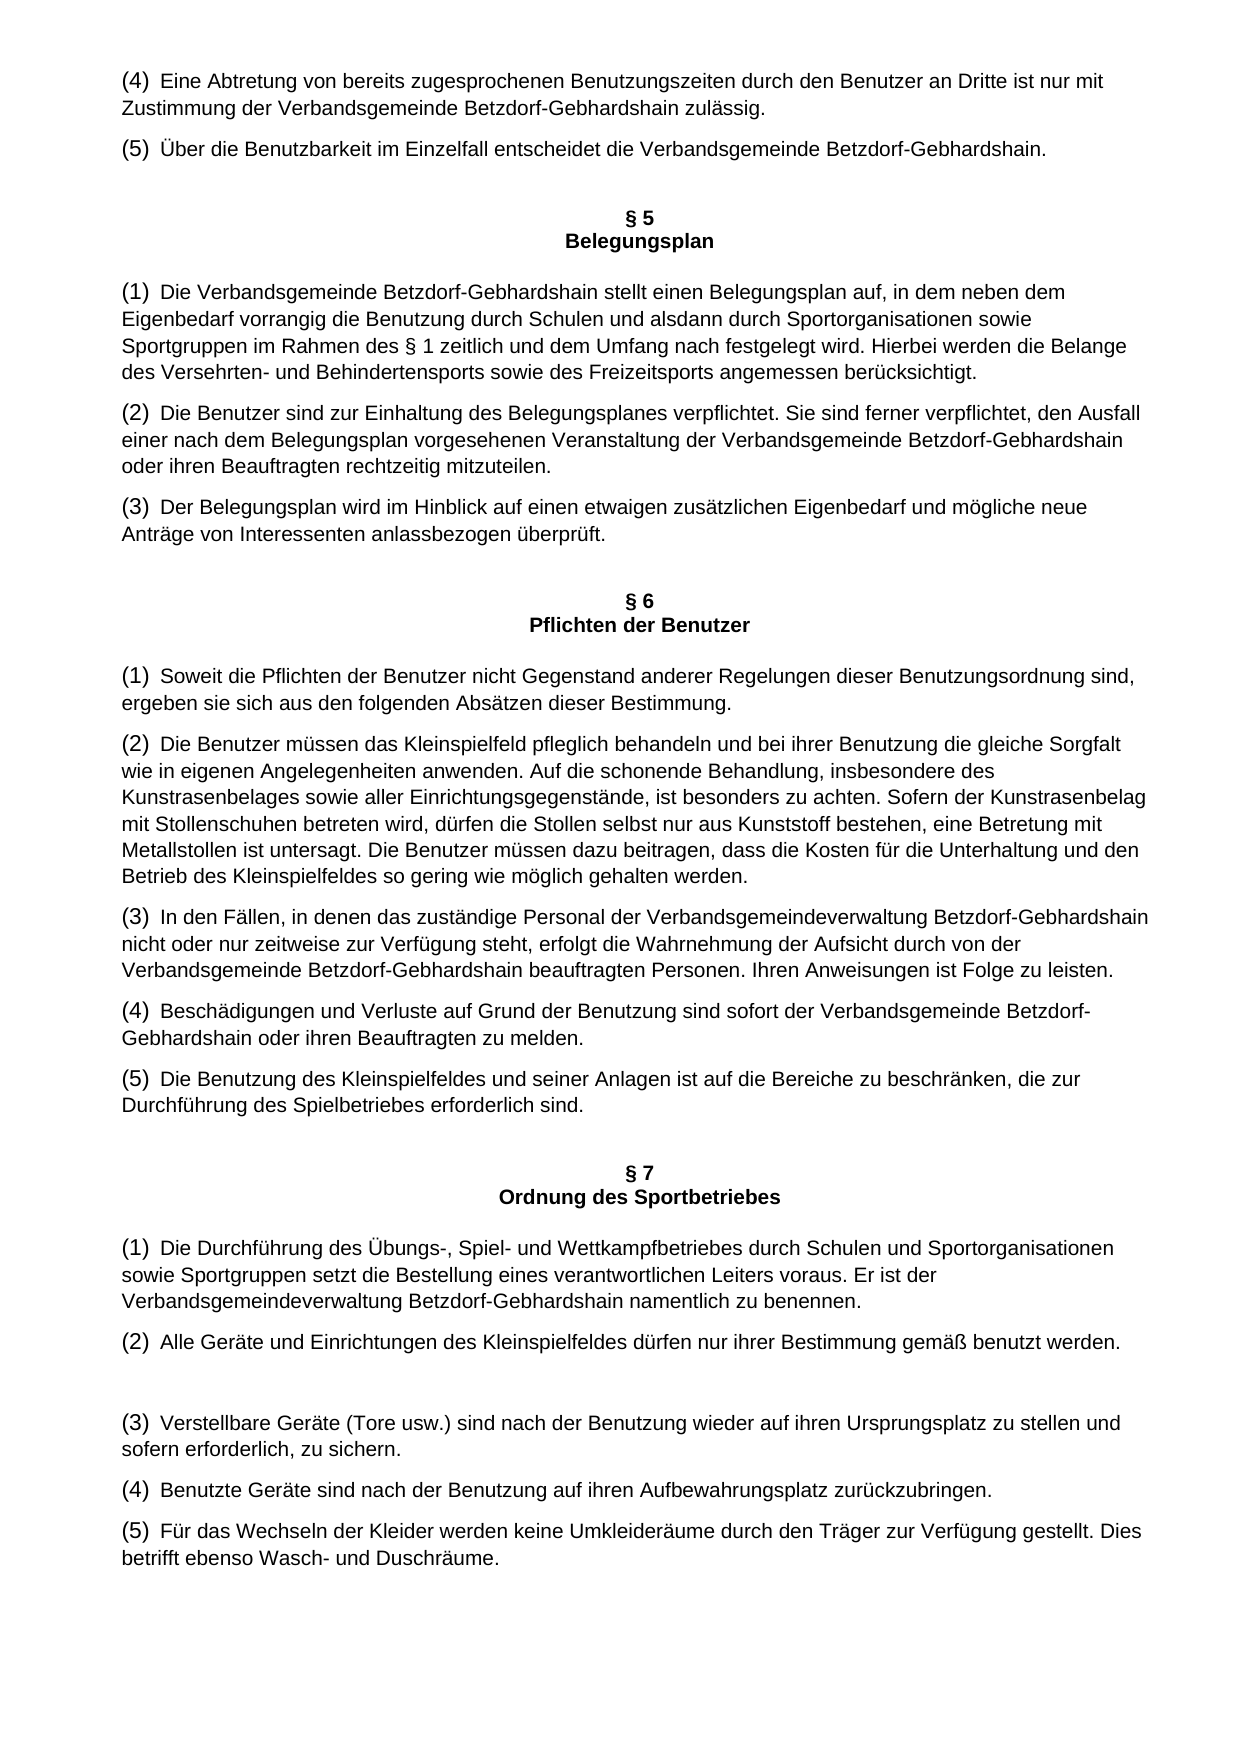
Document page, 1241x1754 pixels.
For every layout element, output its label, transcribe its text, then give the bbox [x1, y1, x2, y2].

text § 7 Ordnung des Sportbetriebes [121, 1161, 1158, 1209]
list Die Benutzer müssen das Kleinspielfeld pfleglich behandeln und bei ihrer Benutzung die gleiche Sorgfalt wie in eigenen Angelegenheiten anwenden. Auf die schonende Behandlung, insbesondere des Kunstrasenbelages sowie aller Einrichtungsgegenstände, ist besonders zu achten. Sofern der Kunstrasenbelag mit Stollenschuhen betreten wird, dürfen die Stollen selbst nur aus Kunststoff bestehen, eine Betretung mit Metallstollen ist untersagt. Die Benutzer müssen dazu beitragen, dass die Kosten für die Unterhaltung und den Betrieb des Kleinspielfeldes so gering wie möglich gehalten werden. [121, 730, 1158, 888]
list Benutzte Geräte sind nach der Benutzung auf ihren Aufbewahrungsplatz zurückzubringen. [121, 1476, 1158, 1502]
list Der Belegungsplan wird im Hinblick auf einen etwaigen zusätzlichen Eigenbedarf und mögliche neue Anträge von Interessenten anlassbezogen überprüft. [121, 493, 1158, 545]
list In den Fällen, in denen das zuständige Personal der Verbandsgemeindeverwaltung Betzdorf-Gebhardshain nicht oder nur zeitweise zur Verfügung steht, erfolgt die Wahrnehmung der Aufsicht durch von der Verbandsgemeinde Betzdorf-Gebhardshain beauftragten Personen. Ihren Anweisungen ist Folge zu leisten. [121, 903, 1158, 982]
list Beschädigungen und Verluste auf Grund der Benutzung sind sofort der Verbandsgemeinde Betzdorf-Gebhardshain oder ihren Beauftragten zu melden. [121, 997, 1158, 1049]
list Für das Wechseln der Kleider werden keine Umkleideräume durch den Träger zur Verfügung gestellt. Dies betrifft ebenso Wasch- und Duschräume. [121, 1517, 1158, 1570]
list Die Durchführung des Übungs-, Spiel- und Wettkampfbetriebes durch Schulen und Sportorganisationen sowie Sportgruppen setzt die Bestellung eines verantwortlichen Leiters voraus. Er ist der Verbandsgemeindeverwaltung Betzdorf-Gebhardshain namentlich zu benennen. [121, 1234, 1158, 1313]
list Alle Geräte und Einrichtungen des Kleinspielfeldes dürfen nur ihrer Bestimmung gemäß benutzt werden. [121, 1328, 1158, 1354]
list Eine Abtretung von bereits zugesprochenen Benutzungszeiten durch den Benutzer an Dritte ist nur mit Zustimmung der Verbandsgemeinde Betzdorf-Gebhardshain zulässig. [121, 67, 1158, 120]
list Soweit die Pflichten der Benutzer nicht Gegenstand anderer Regelungen dieser Benutzungsordnung sind, ergeben sie sich aus den folgenden Absätzen dieser Bestimmung. [121, 662, 1158, 715]
text § 6 Pflichten der Benutzer [121, 589, 1158, 637]
list Die Benutzung des Kleinspielfeldes und seiner Anlagen ist auf die Bereiche zu beschränken, die zur Durchführung des Spielbetriebes erforderlich sind. [121, 1064, 1158, 1117]
list Über die Benutzbarkeit im Einzelfall entscheidet die Verbandsgemeinde Betzdorf-Gebhardshain. [121, 135, 1158, 161]
list Die Verbandsgemeinde Betzdorf-Gebhardshain stellt einen Belegungsplan auf, in dem neben dem Eigenbedarf vorrangig die Benutzung durch Schulen und alsdann durch Sportorganisationen sowie Sportgruppen im Rahmen des § 1 zeitlich und dem Umfang nach festgelegt wird. Hierbei werden die Belange des Versehrten- und Behindertensports sowie des Freizeitsports angemessen berücksichtigt. [121, 278, 1158, 384]
list Die Benutzer sind zur Einhaltung des Belegungsplanes verpflichtet. Sie sind ferner verpflichtet, den Ausfall einer nach dem Belegungsplan vorgesehenen Veranstaltung der Verbandsgemeinde Betzdorf-Gebhardshain oder ihren Beauftragten rechtzeitig mitzuteilen. [121, 399, 1158, 478]
list Verstellbare Geräte (Tore usw.) sind nach der Benutzung wieder auf ihren Ursprungsplatz zu stellen und sofern erforderlich, zu sichern. [121, 1408, 1158, 1461]
text § 5 Belegungsplan [121, 205, 1158, 253]
